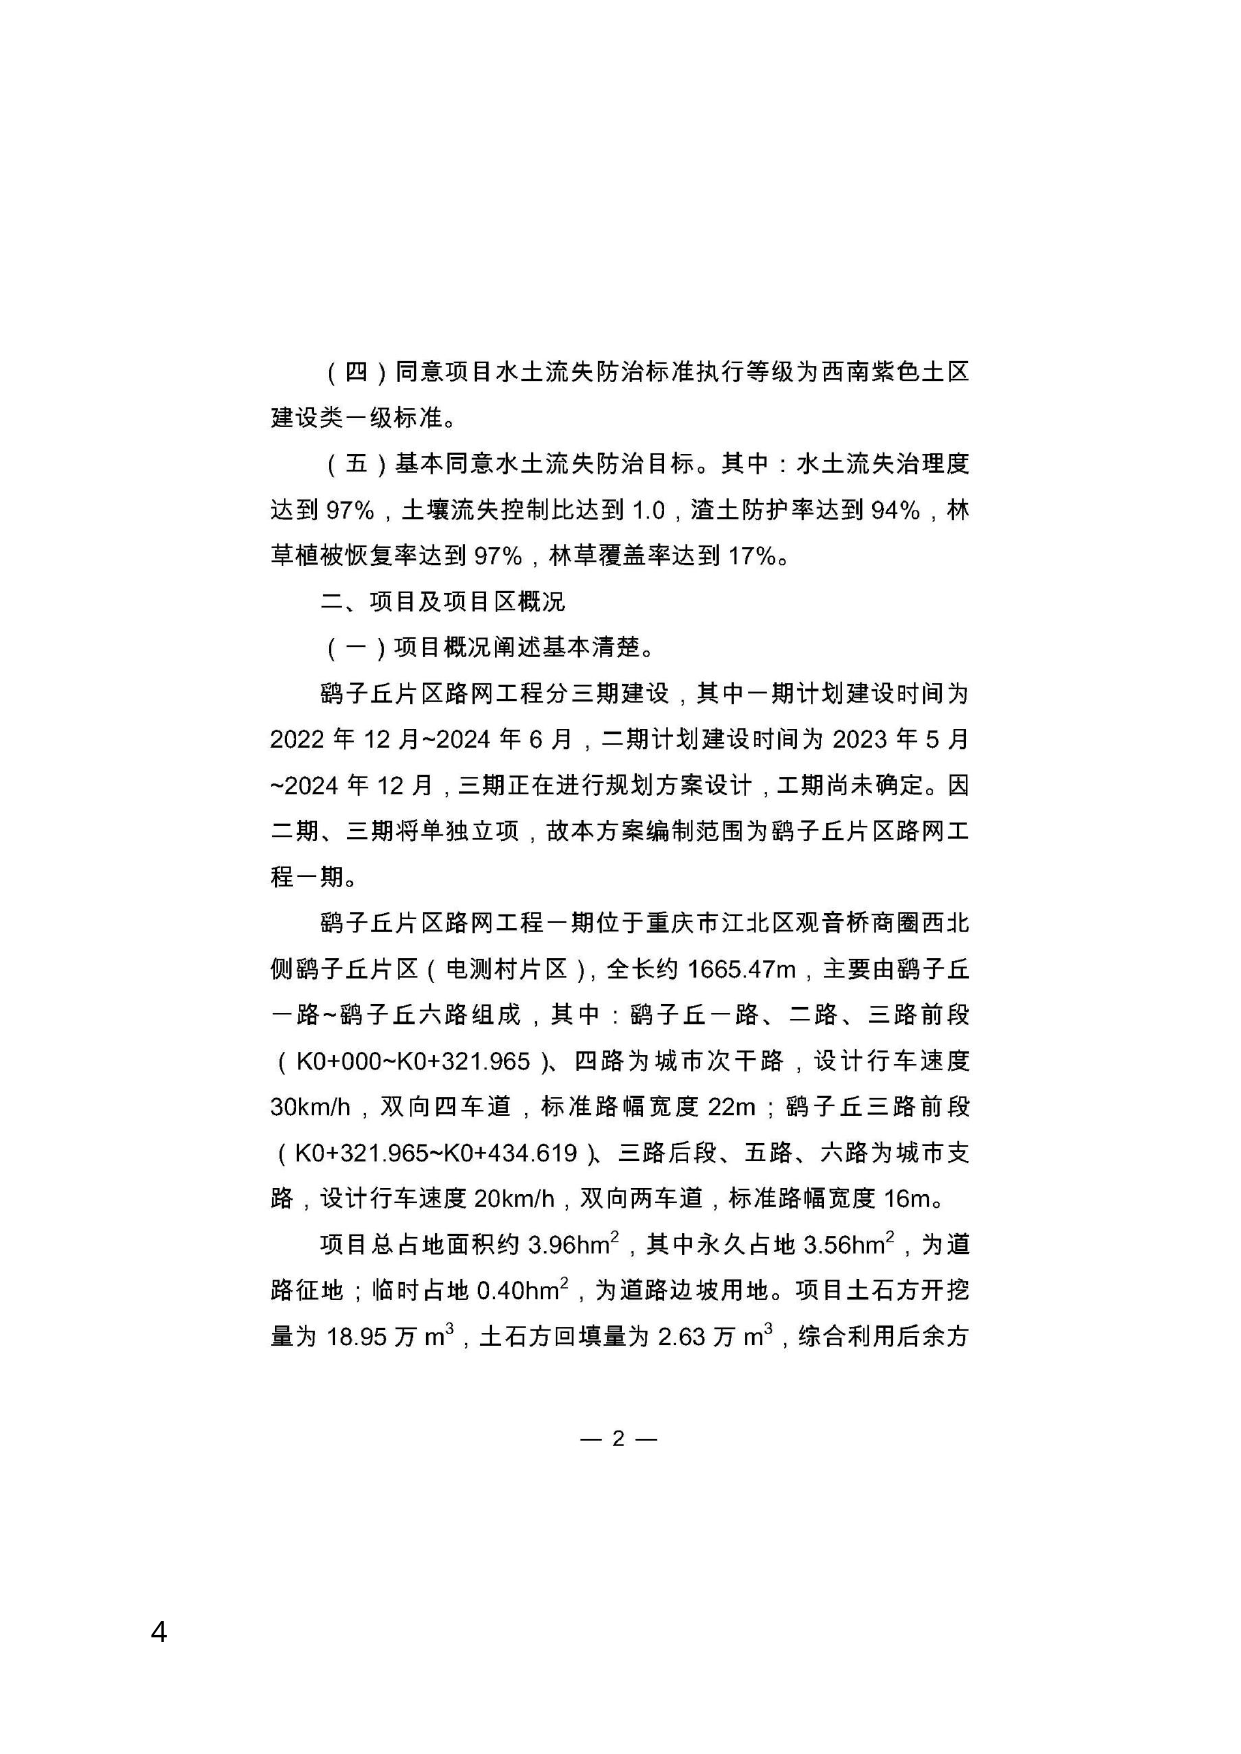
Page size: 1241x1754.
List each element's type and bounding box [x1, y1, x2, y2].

picture [160, 212, 1080, 1514]
